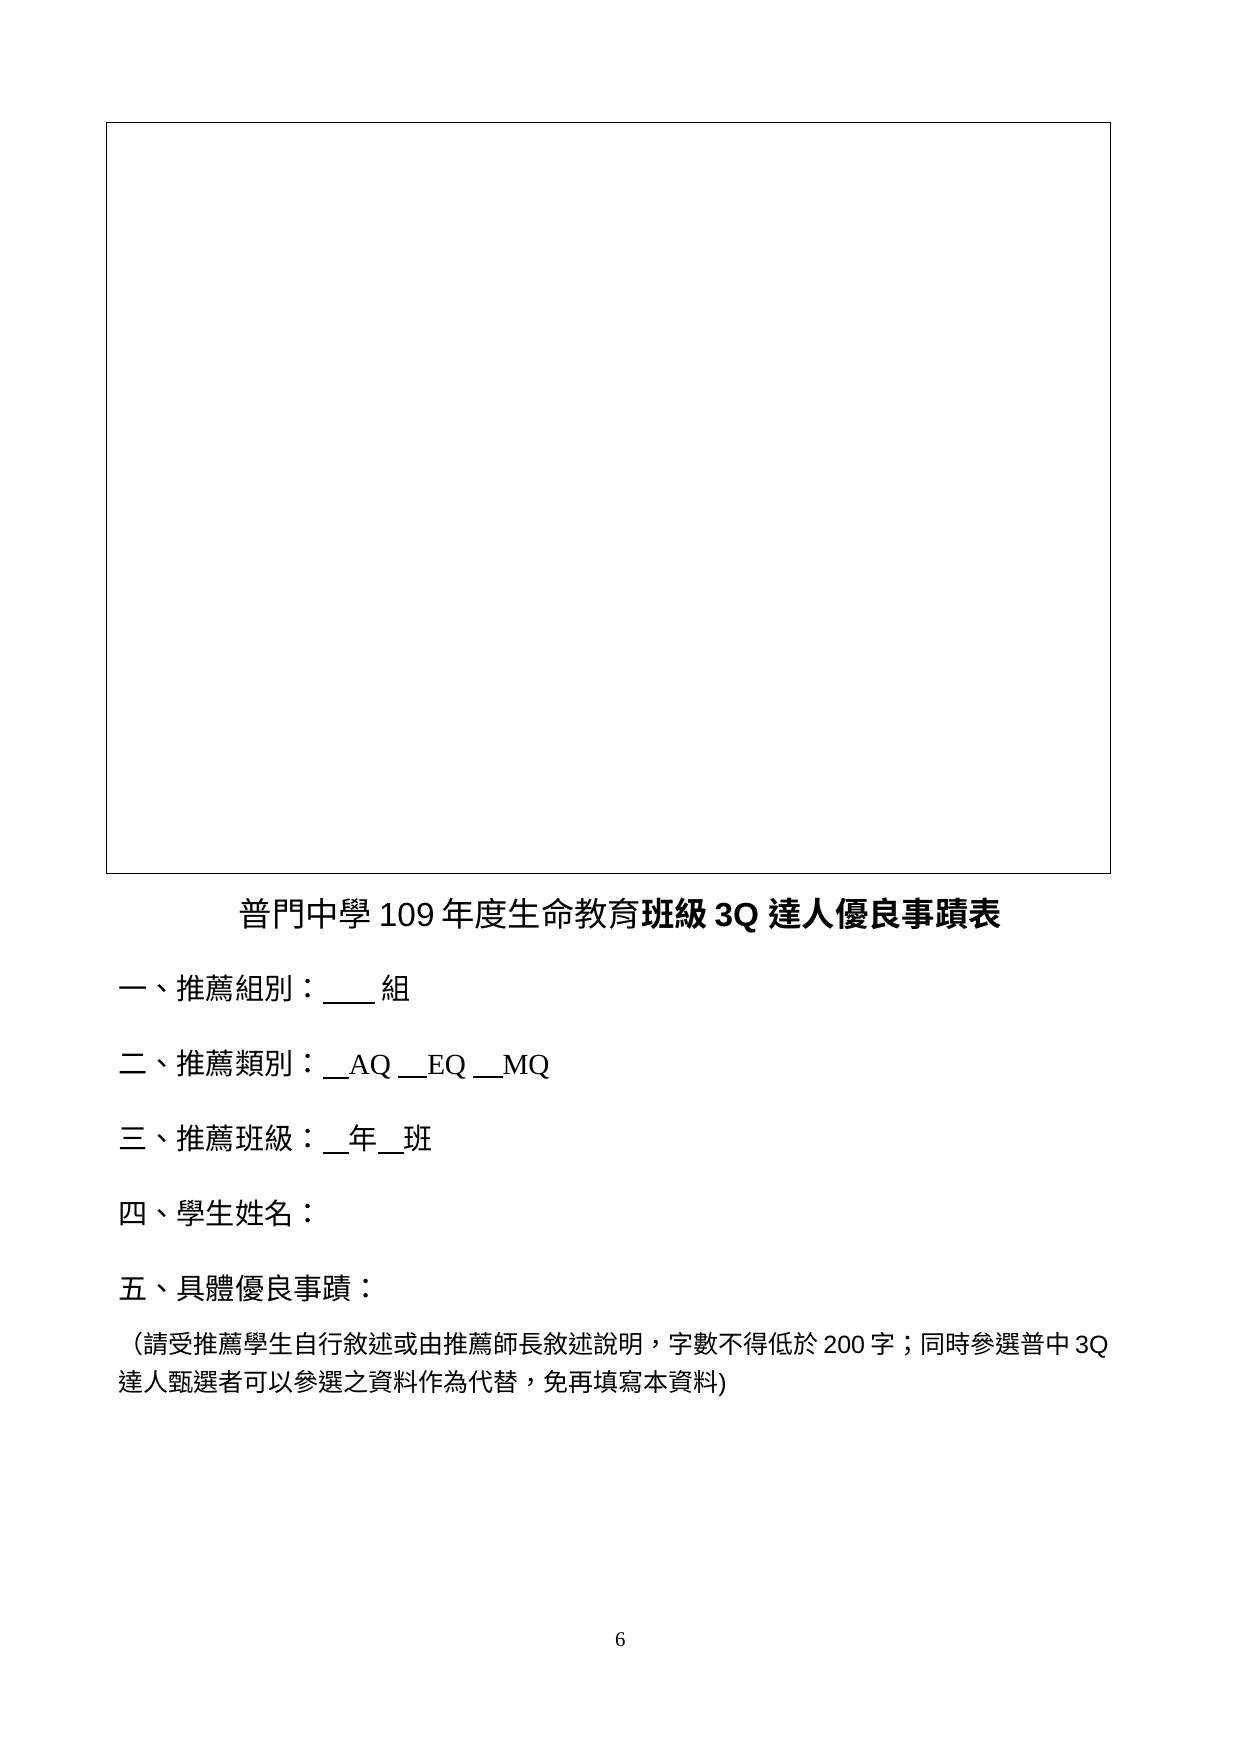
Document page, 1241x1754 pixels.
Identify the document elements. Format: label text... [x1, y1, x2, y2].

text 三、推薦班級： 年 班 [118, 1099, 1122, 1174]
text 普門中學109年度生命教育班級3Q 達人優良事蹟表 [118, 874, 1122, 949]
text 二、推薦類別： AQ EQ MQ [118, 1024, 1122, 1099]
table_cell [107, 123, 1110, 873]
text 四、學生姓名： [118, 1174, 1122, 1249]
text （請受推薦學生自行敘述或由推薦師長敘述說明，字數不得低於200字；同時參選普中3Q達人甄選者可以參選之資料作為代替，免再填寫本資料) [118, 1324, 1122, 1399]
text 一、推薦組別： 組 [118, 949, 1122, 1024]
text 五、具體優良事蹟： [118, 1249, 1122, 1324]
